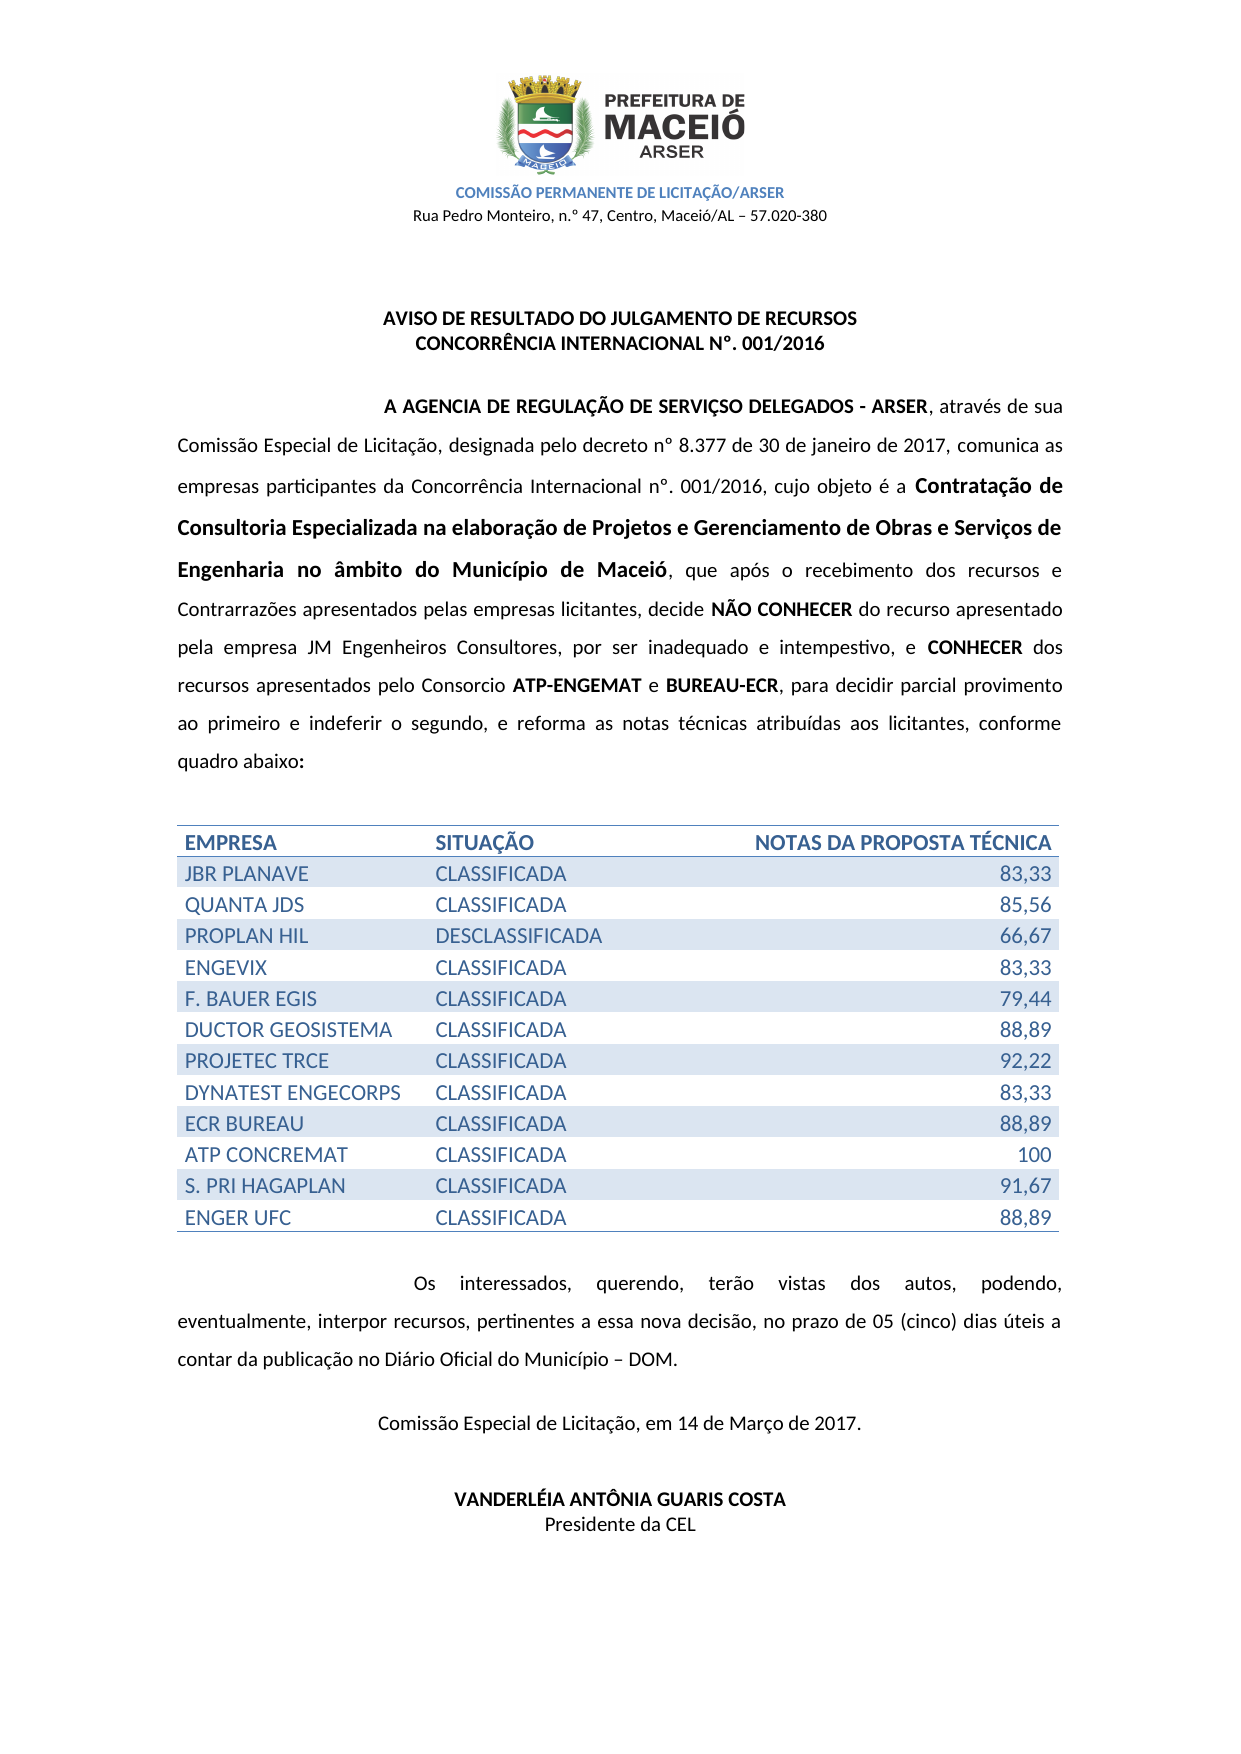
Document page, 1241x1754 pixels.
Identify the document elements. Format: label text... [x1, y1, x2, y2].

table_cell ECR BUREAU [177, 1106, 428, 1137]
table_cell 88,89 [620, 1200, 1059, 1231]
table_cell CLASSIFICADA [428, 1012, 620, 1043]
table_cell 83,33 [620, 1075, 1059, 1106]
table_cell CLASSIFICADA [428, 1106, 620, 1137]
table_cell CLASSIFICADA [428, 1169, 620, 1200]
table_cell S. PRI HAGAPLAN [177, 1169, 428, 1200]
text Os interessados, querendo, terão vistas dos autos, podendo, eventualmente, interpor recursos, pertinentes a essa nova decisão, no prazo de 05 (cinco) dias úteis a contar da publicação no Diário Oficial do Município – DOM. [177, 1270, 1063, 1372]
table_cell JBR PLANAVE [177, 857, 428, 887]
table_cell DUCTOR GEOSISTEMA [177, 1012, 428, 1043]
picture [495, 73, 745, 176]
table_cell PROJETEC TRCE [177, 1044, 428, 1075]
table_cell 83,33 [620, 950, 1059, 981]
table_cell CLASSIFICADA [428, 1044, 620, 1075]
table_cell DYNATEST ENGECORPS [177, 1075, 428, 1106]
text CONCORRÊNCIA INTERNACIONAL Nº. 001/2016 [177, 330, 1063, 356]
table_cell CLASSIFICADA [428, 887, 620, 918]
table_cell DESCLASSIFICADA [428, 919, 620, 950]
table_cell CLASSIFICADA [428, 981, 620, 1012]
table_cell ENGER UFC [177, 1200, 428, 1231]
table_cell 92,22 [620, 1044, 1059, 1075]
table_cell CLASSIFICADA [428, 950, 620, 981]
table_cell CLASSIFICADA [428, 1137, 620, 1168]
table_header EMPRESA [177, 826, 428, 856]
text Comissão Especial de Licitação, em 14 de Março de 2017. [177, 1410, 1063, 1435]
table_cell 91,67 [620, 1169, 1059, 1200]
table_cell 79,44 [620, 981, 1059, 1012]
table_cell ENGEVIX [177, 950, 428, 981]
text A AGENCIA DE REGULAÇÃO DE SERVIÇSO DELEGADOS - ARSER, através de sua Comissão Especial de Licitação, designada pelo decreto nº 8.377 de 30 de janeiro de 2017, comunica as empresas participantes da Concorrência Internacional nº. 001/2016, cujo objeto é a Contratação de Consultoria Especializada na elaboração de Projetos e Gerenciamento de Obras e Serviços de Engenharia no âmbito do Município de Maceió, que após o recebimento dos recursos e Contrarrazões apresentados pelas empresas licitantes, decide NÃO CONHECER do recurso apresentado pela empresa JM Engenheiros Consultores, por ser inadequado e intempestivo, e CONHECER dos recursos apresentados pelo Consorcio ATP-ENGEMAT e BUREAU-ECR, para decidir parcial provimento ao primeiro e indeferir o segundo, e reforma as notas técnicas atribuídas aos licitantes, conforme quadro abaixo: [177, 394, 1063, 774]
table_cell PROPLAN HIL [177, 919, 428, 950]
text AVISO DE RESULTADO DO JULGAMENTO DE RECURSOS [177, 305, 1063, 330]
table_cell 88,89 [620, 1012, 1059, 1043]
table_cell 88,89 [620, 1106, 1059, 1137]
table_cell 66,67 [620, 919, 1059, 950]
table_cell F. BAUER EGIS [177, 981, 428, 1012]
table_header SITUAÇÃO [428, 826, 620, 856]
table_cell 83,33 [620, 857, 1059, 887]
table_cell QUANTA JDS [177, 887, 428, 918]
table_cell CLASSIFICADA [428, 1075, 620, 1106]
table_cell ATP CONCREMAT [177, 1137, 428, 1168]
table_cell CLASSIFICADA [428, 857, 620, 887]
table_cell CLASSIFICADA [428, 1200, 620, 1231]
table_header NOTAS DA PROPOSTA TÉCNICA [620, 826, 1059, 856]
table_cell 85,56 [620, 887, 1059, 918]
table_cell 100 [620, 1137, 1059, 1168]
text VANDERLÉIA ANTÔNIA GUARIS COSTA [177, 1486, 1063, 1512]
text Presidente da CEL [177, 1512, 1063, 1537]
